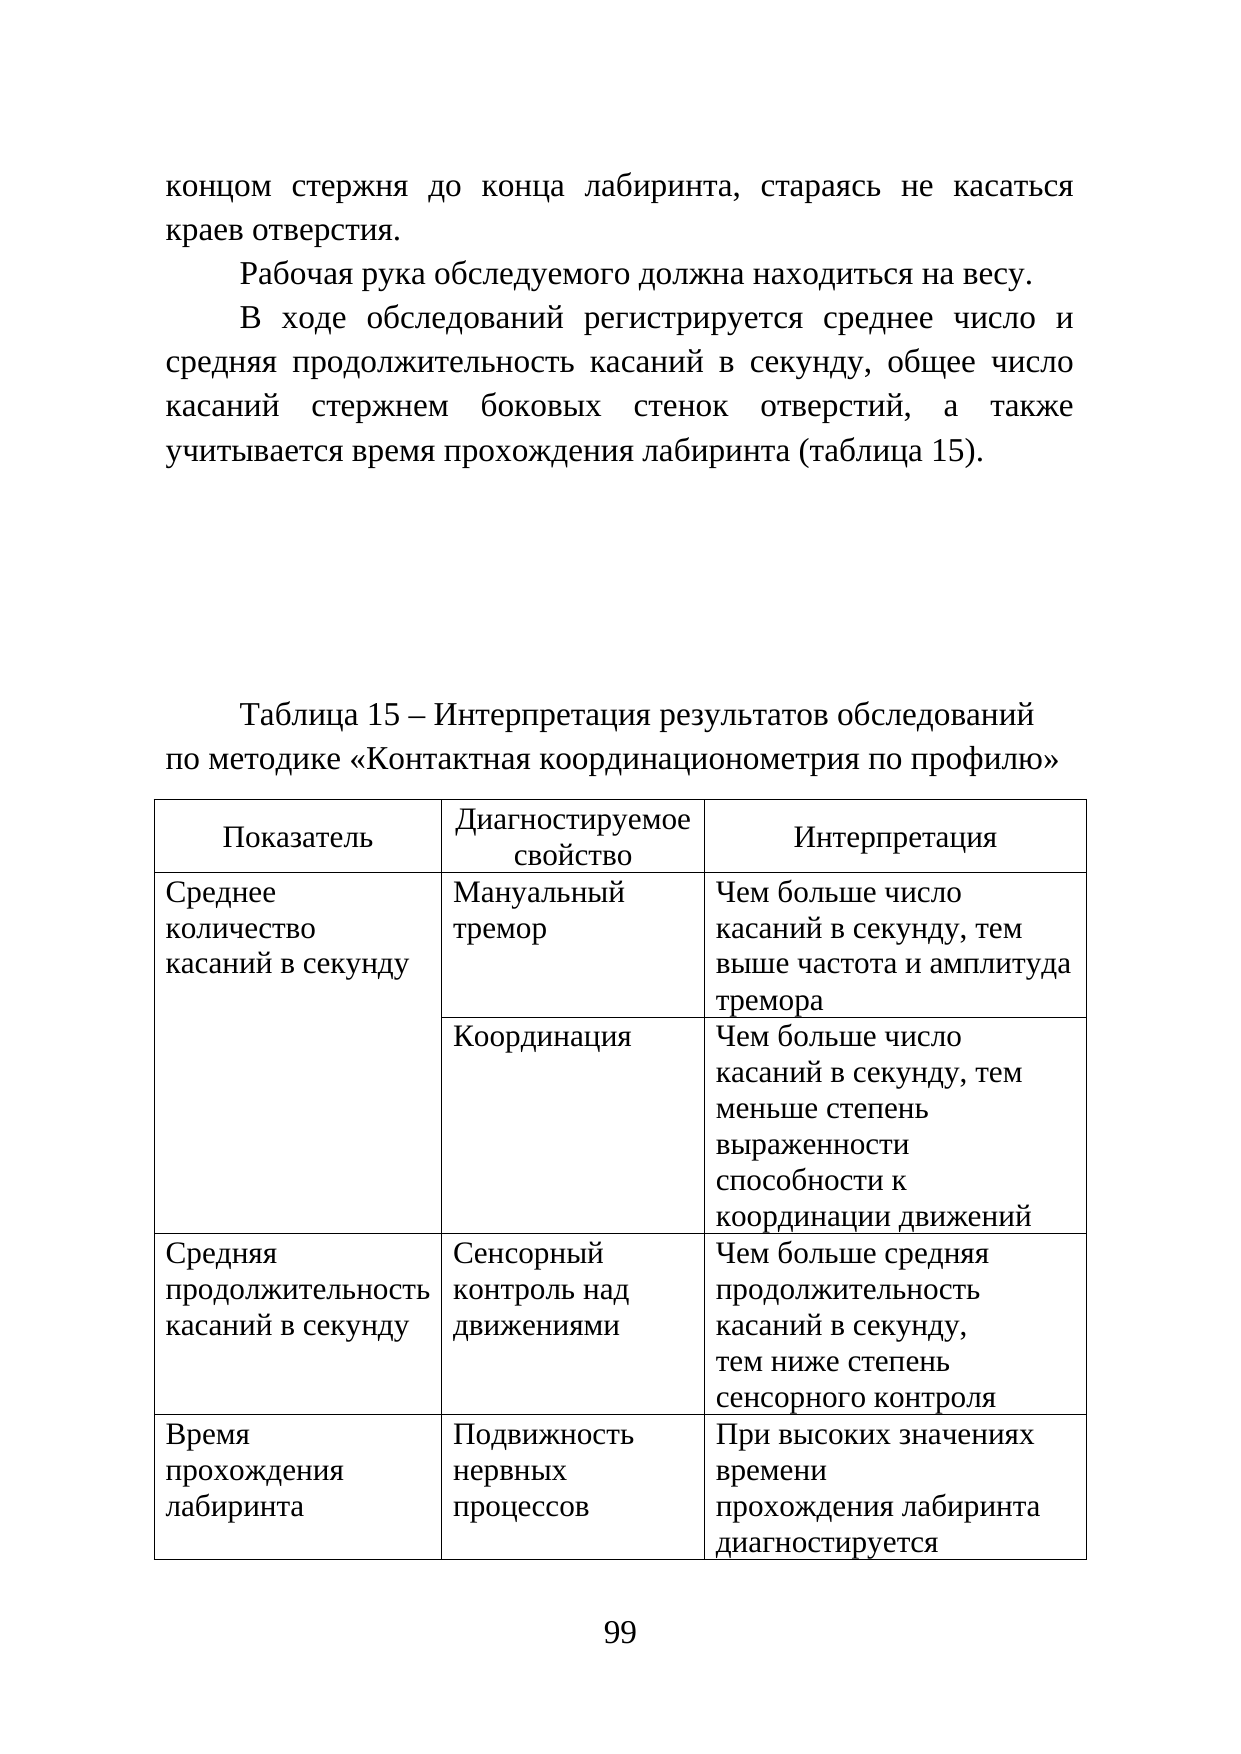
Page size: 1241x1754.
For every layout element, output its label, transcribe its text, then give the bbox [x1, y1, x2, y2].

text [165, 165, 1075, 248]
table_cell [705, 1415, 1086, 1559]
table_cell Среднее количество касаний в секунду [155, 873, 441, 1233]
table_cell Средняя продолжительность касаний в секунду [155, 1234, 441, 1414]
table_cell Координация [442, 1018, 704, 1233]
text Таблица 15 – Интерпретация результатов обследований по методике «Контактная координационометрия по профилю» [165, 694, 1075, 777]
table_cell Чем больше число касаний в секунду, тем меньше степень выраженности способности к координации движений [705, 1018, 1086, 1233]
text В ходе обследований регистрируется среднее число и средняя продолжительность касаний в секунду, общее число касаний стержнем боковых стенок отверстий, а также учитывается время прохождения лабиринта (таблица 15). [165, 298, 1075, 468]
table_cell Сенсорный контроль над движениями [442, 1234, 704, 1414]
text Рабочая рука обследуемого должна находиться на весу. [165, 253, 1075, 292]
table_header Интерпретация [705, 800, 1086, 872]
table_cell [155, 1415, 441, 1559]
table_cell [442, 1415, 704, 1559]
table_cell Чем больше средняя продолжительность касаний в секунду, тем ниже степень сенсорного контроля [705, 1234, 1086, 1414]
table_cell Чем больше число касаний в секунду, тем выше частота и амплитуда тремора [705, 873, 1086, 1017]
table_header Диагностируемое свойство [442, 800, 704, 872]
table_header Показатель [155, 800, 441, 872]
table_cell Мануальный тремор [442, 873, 704, 1017]
